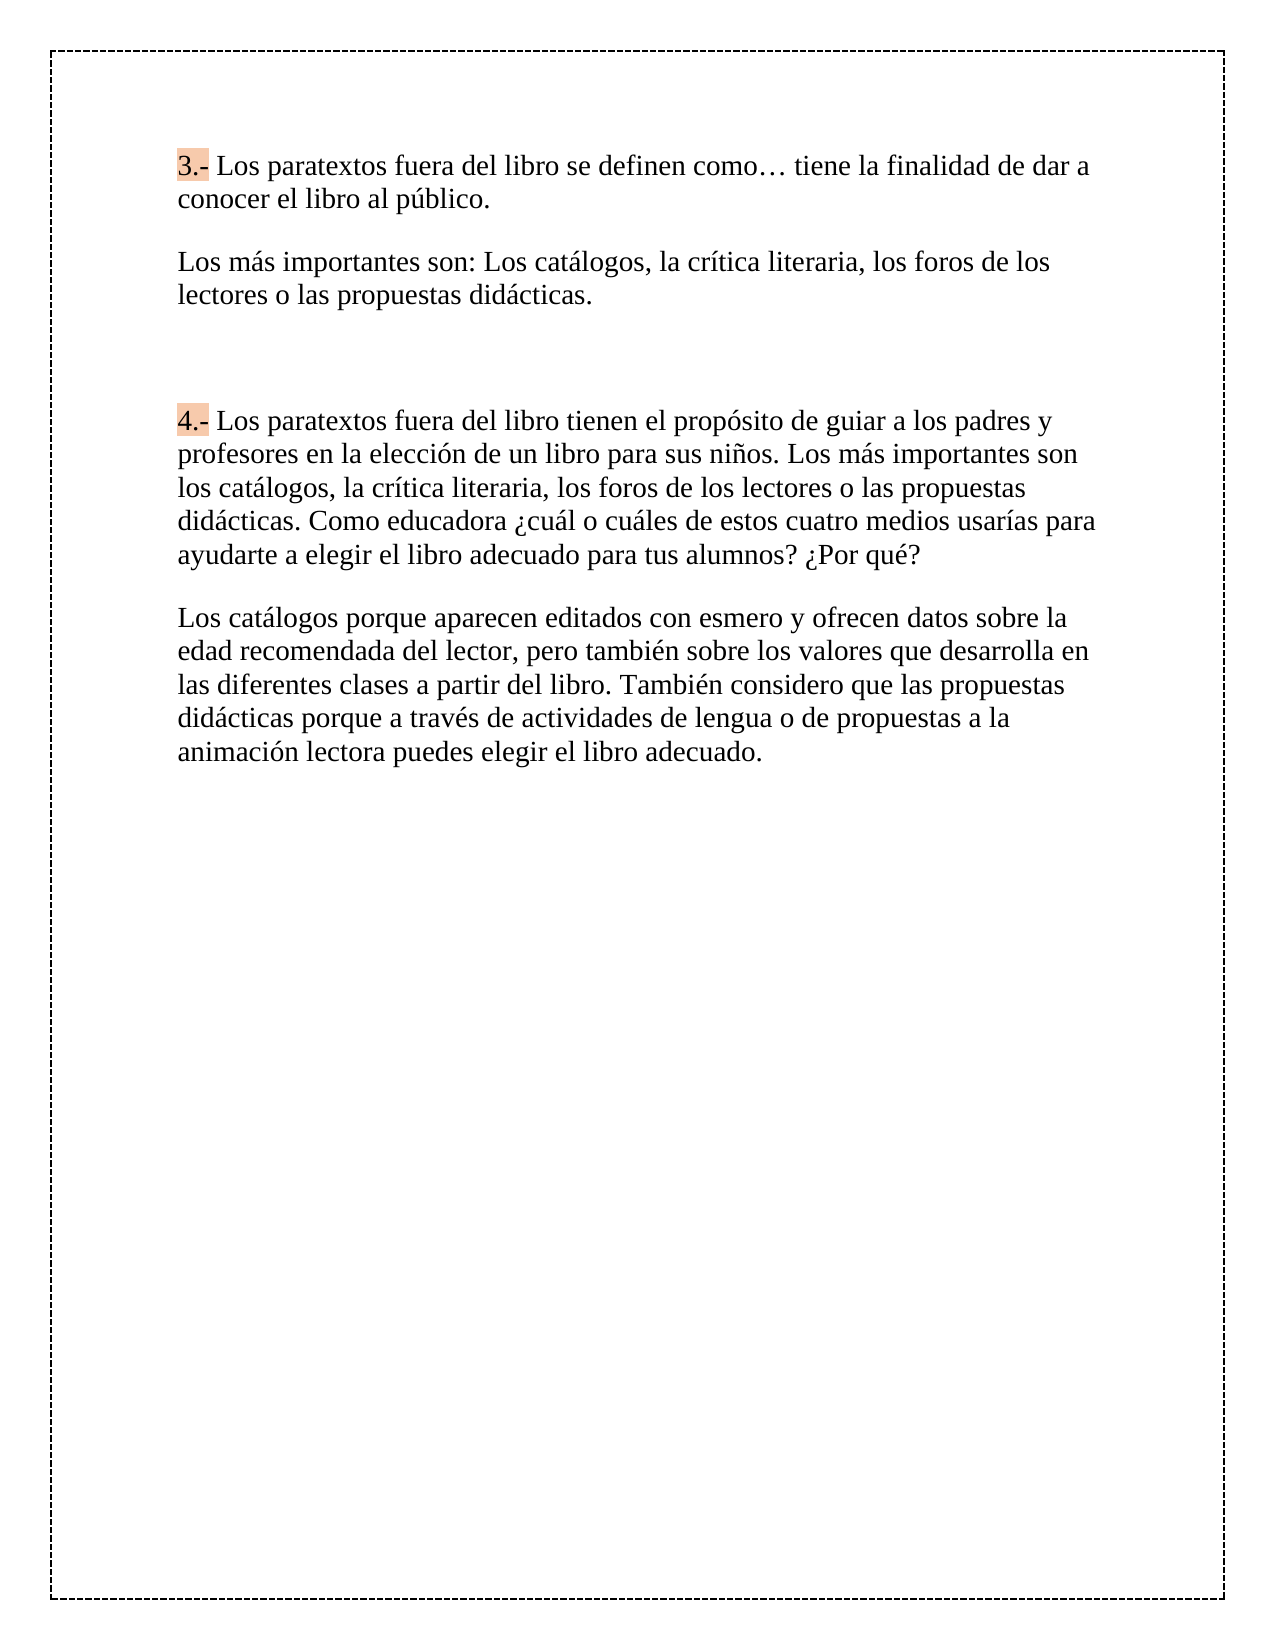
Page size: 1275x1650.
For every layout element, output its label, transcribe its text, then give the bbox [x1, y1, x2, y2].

text 3.- Los paratextos fuera del libro se definen como… tiene la finalidad de dar a conocer el libro al público. [177, 148, 1098, 215]
text 4.- Los paratextos fuera del libro tienen el propósito de guiar a los padres y profesores en la elección de un libro para sus niños. Los más importantes son los catálogos, la crítica literaria, los foros de los lectores o las propuestas didácticas. Como educadora ¿cuál o cuáles de estos cuatro medios usarías para ayudarte a elegir el libro adecuado para tus alumnos? ¿Por qué? [177, 403, 1098, 571]
text Los catálogos porque aparecen editados con esmero y ofrecen datos sobre la edad recomendada del lector, pero también sobre los valores que desarrolla en las diferentes clases a partir del libro. También considero que las propuestas didácticas porque a través de actividades de lengua o de propuestas a la animación lectora puedes elegir el libro adecuado. [177, 600, 1098, 767]
text Los más importantes son: Los catálogos, la crítica literaria, los foros de los lectores o las propuestas didácticas. [177, 244, 1098, 311]
